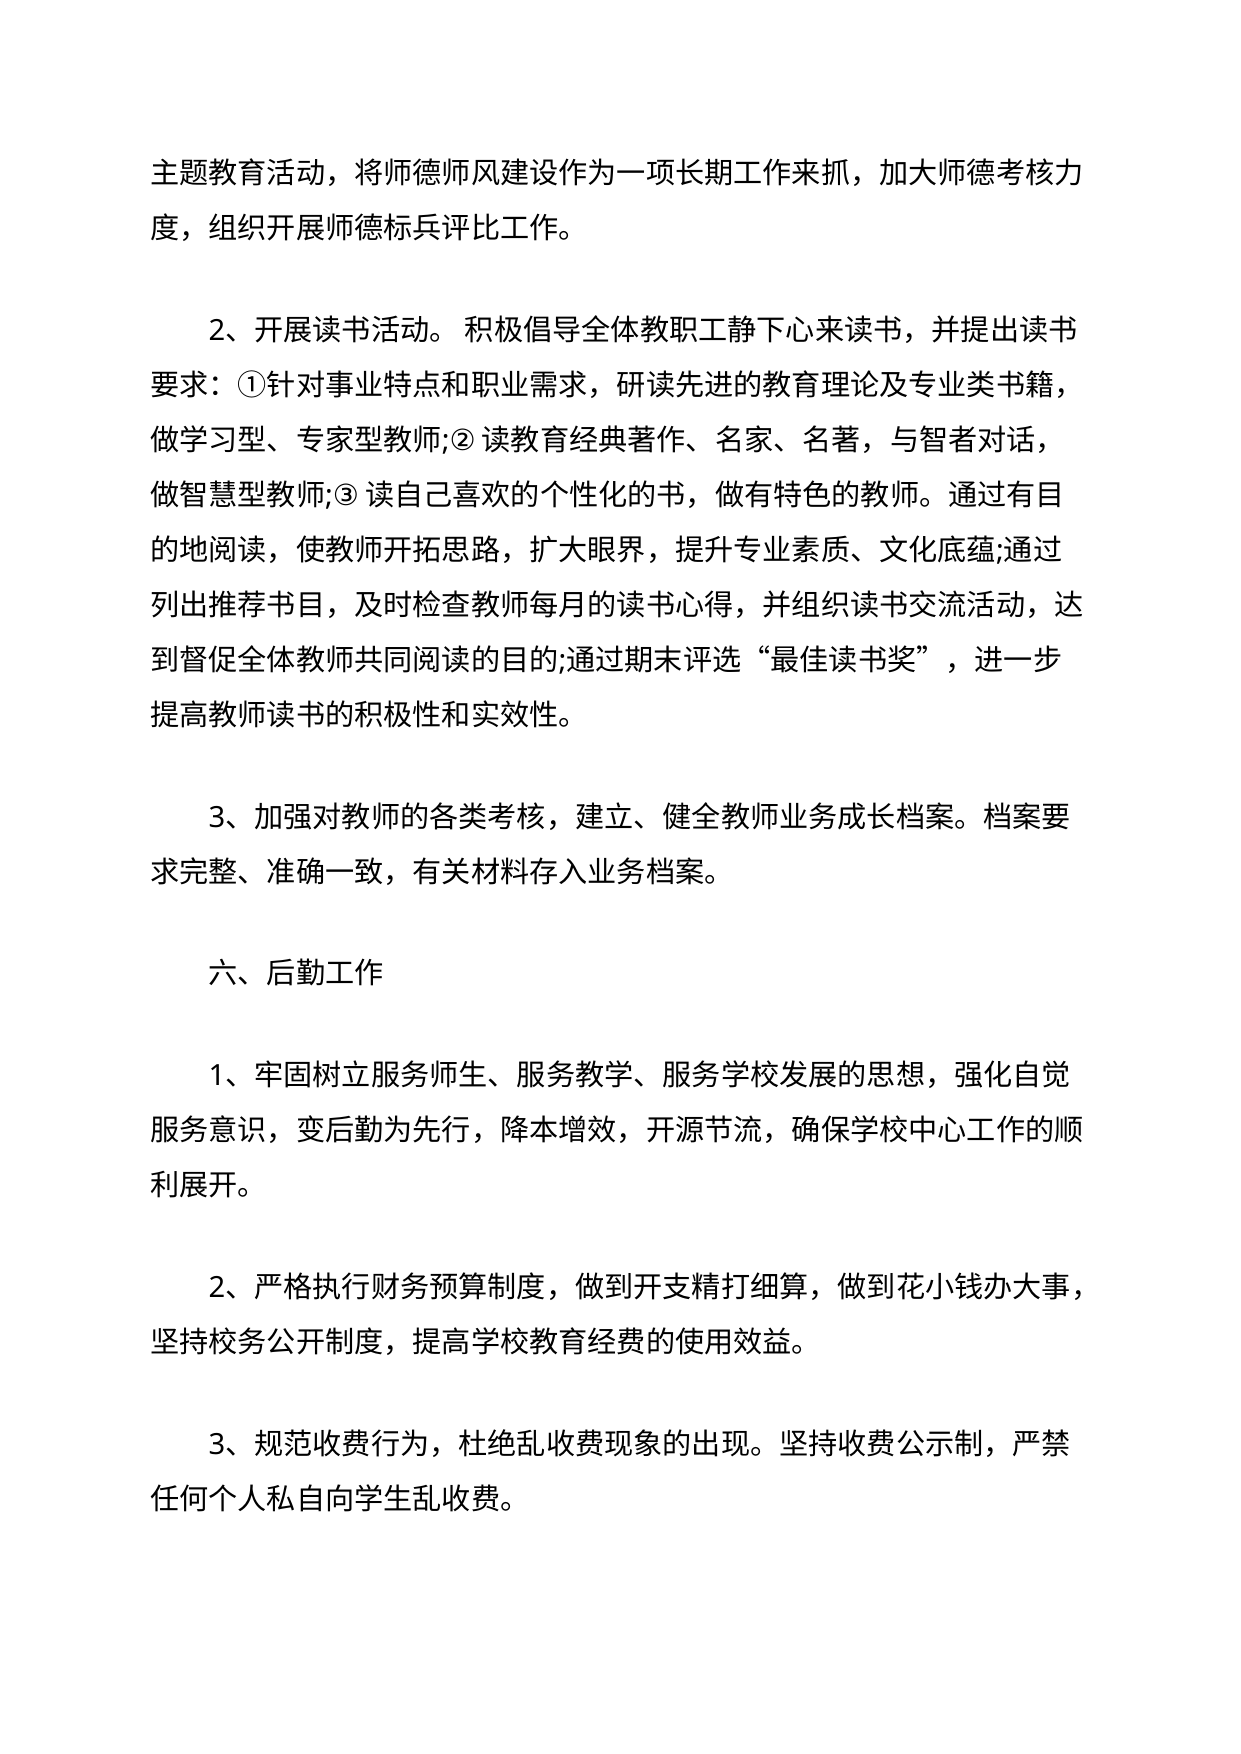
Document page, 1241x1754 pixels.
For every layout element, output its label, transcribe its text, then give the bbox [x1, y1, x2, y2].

text 3、规范收费行为，杜绝乱收费现象的出现。坚持收费公示制，严禁任何个人私自向学生乱收费。 [150, 1420, 1090, 1517]
text 2、严格执行财务预算制度，做到开支精打细算，做到花小钱办大事，坚持校务公开制度，提高学校教育经费的使用效益。 [150, 1263, 1090, 1361]
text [150, 150, 1090, 247]
text 2、开展读书活动。 积极倡导全体教职工静下心来读书，并提出读书要求：①针对事业特点和职业需求，研读先进的教育理论及专业类书籍，做学习型、专家型教师;②读教育经典著作、名家、名著，与智者对话，做智慧型教师;③读自己喜欢的个性化的书，做有特色的教师。通过有目的地阅读，使教师开拓思路，扩大眼界，提升专业素质、文化底蕴;通过列出推荐书目，及时检查教师每月的读书心得，并组织读书交流活动，达到督促全体教师共同阅读的目的;通过期末评选“最佳读书奖”，进一步提高教师读书的积极性和实效性。 [150, 307, 1090, 734]
text 六、后勤工作 [150, 950, 1090, 992]
text 3、加强对教师的各类考核，建立、健全教师业务成长档案。档案要求完整、准确一致，有关材料存入业务档案。 [150, 793, 1090, 891]
text 1、牢固树立服务师生、服务教学、服务学校发展的思想，强化自觉服务意识，变后勤为先行，降本增效，开源节流，确保学校中心工作的顺利展开。 [150, 1052, 1090, 1204]
